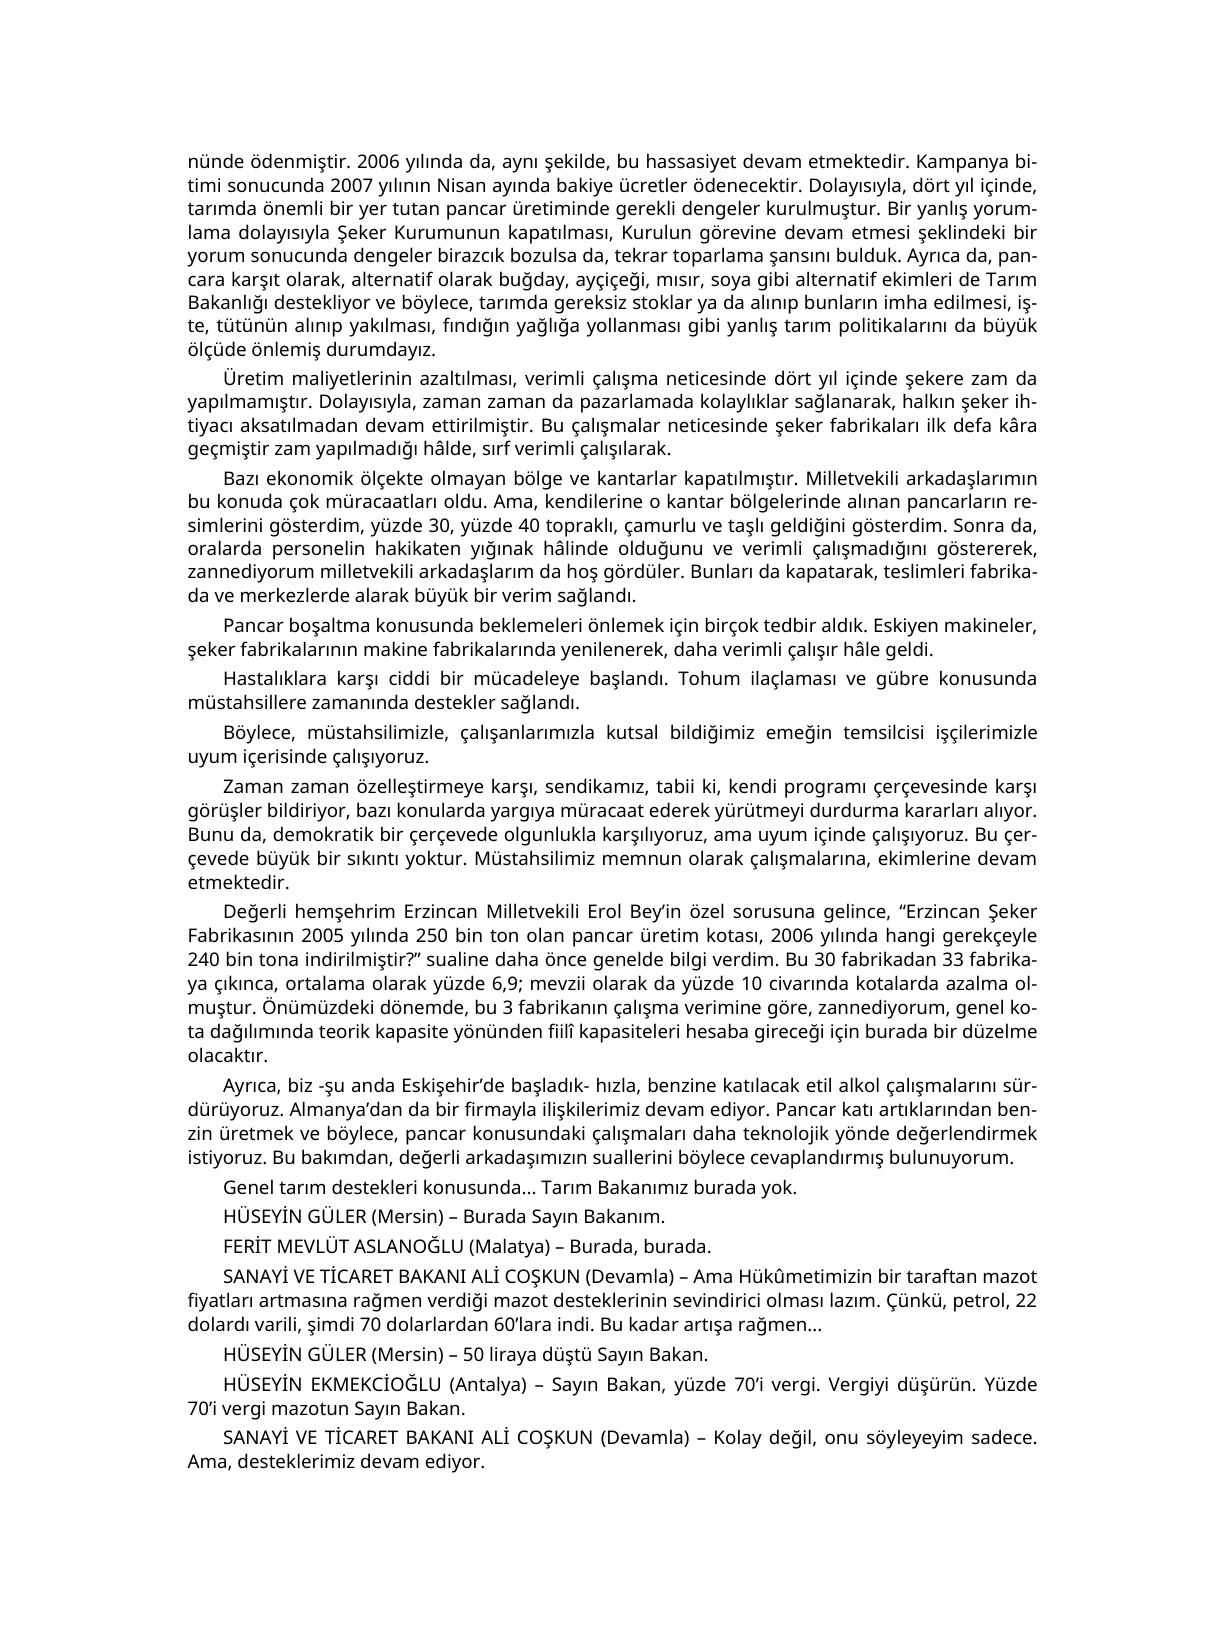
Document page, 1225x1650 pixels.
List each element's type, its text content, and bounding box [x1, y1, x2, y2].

text Ayrıca, biz -şu anda Eskişehir’de başladık- hızla, benzine katılacak etil alkol çalışmalarını sürdürüyoruz. Almanya’dan da bir firmayla ilişkilerimiz devam ediyor. Pancar katı artıklarından benzin üretmek ve böylece, pancar konusundaki çalışmaları daha teknolojik yönde değerlendirmek istiyoruz. Bu bakımdan, değerli arkadaşımızın suallerini böylece cevaplandırmış bulunuyorum. [187, 1073, 1037, 1169]
text Hastalıklara karşı ciddi bir mücadeleye başlandı. Tohum ilaçlaması ve gübre konusunda müstahsillere zamanında destekler sağlandı. [187, 667, 1037, 714]
text Genel tarım destekleri konusunda... Tarım Bakanımız burada yok. [187, 1175, 1037, 1199]
text HÜSEYİN GÜLER (Mersin) – Burada Sayın Bakanım. [187, 1205, 1037, 1229]
text Böylece, müstahsilimizle, çalışanlarımızla kutsal bildiğimiz emeğin temsilcisi işçilerimizle uyum içerisinde çalışıyoruz. [187, 720, 1037, 768]
text Pancar boşaltma konusunda beklemeleri önlemek için birçok tedbir aldık. Eskiyen makineler, şeker fabrikalarının makine fabrikalarında yenilenerek, daha verimli çalışır hâle geldi. [187, 613, 1037, 661]
text SANAYİ VE TİCARET BAKANI ALİ COŞKUN (Devamla) – Ama Hükûmetimizin bir taraftan mazot fiyatları artmasına rağmen verdiği mazot desteklerinin sevindirici olması lazım. Çünkü, petrol, 22 dolardı varili, şimdi 70 dolarlardan 60’lara indi. Bu kadar artışa rağmen... [187, 1264, 1037, 1336]
text HÜSEYİN EKMEKCİOĞLU (Antalya) – Sayın Bakan, yüzde 70’i vergi. Vergiyi düşürün. Yüzde 70’i vergi mazotun Sayın Bakan. [187, 1372, 1037, 1420]
text FERİT MEVLÜT ASLANOĞLU (Malatya) – Burada, burada. [187, 1234, 1037, 1258]
text Zaman zaman özelleştirmeye karşı, sendikamız, tabii ki, kendi programı çerçevesinde karşı görüşler bildiriyor, bazı konularda yargıya müracaat ederek yürütmeyi durdurma kararları alıyor. Bunu da, demokratik bir çerçevede olgunlukla karşılıyoruz, ama uyum içinde çalışıyoruz. Bu çerçevede büyük bir sıkıntı yoktur. Müstahsilimiz memnun olarak çalışmalarına, ekimlerine devam etmektedir. [187, 774, 1037, 894]
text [187, 150, 1037, 361]
text Bazı ekonomik ölçekte olmayan bölge ve kantarlar kapatılmıştır. Milletvekili arkadaşlarımın bu konuda çok müracaatları oldu. Ama, kendilerine o kantar bölgelerinde alınan pancarların resimlerini gösterdim, yüzde 30, yüzde 40 topraklı, çamurlu ve taşlı geldiğini gösterdim. Sonra da, oralarda personelin hakikaten yığınak hâlinde olduğunu ve verimli çalışmadığını göstererek, zannediyorum milletvekili arkadaşlarım da hoş gördüler. Bunları da kapatarak, teslimleri fabrikada ve merkezlerde alarak büyük bir verim sağlandı. [187, 466, 1037, 607]
text Üretim maliyetlerinin azaltılması, verimli çalışma neticesinde dört yıl içinde şekere zam da yapılmamıştır. Dolayısıyla, zaman zaman da pazarlamada kolaylıklar sağlanarak, halkın şeker ihtiyacı aksatılmadan devam ettirilmiştir. Bu çalışmalar neticesinde şeker fabrikaları ilk defa kâra geçmiştir zam yapılmadığı hâlde, sırf verimli çalışılarak. [187, 367, 1037, 461]
text HÜSEYİN GÜLER (Mersin) – 50 liraya düştü Sayın Bakan. [187, 1342, 1037, 1366]
text SANAYİ VE TİCARET BAKANI ALİ COŞKUN (Devamla) – Kolay değil, onu söyleyeyim sadece. Ama, desteklerimiz devam ediyor. [187, 1426, 1037, 1473]
text Değerli hemşehrim Erzincan Milletvekili Erol Bey’in özel sorusuna gelince, “Erzincan Şeker Fabrikasının 2005 yılında 250 bin ton olan pancar üretim kotası, 2006 yılında hangi gerekçeyle 240 bin tona indirilmiştir?” sualine daha önce genelde bilgi verdim. Bu 30 fabrikadan 33 fabrikaya çıkınca, ortalama olarak yüzde 6,9; mevzii olarak da yüzde 10 civarında kotalarda azalma olmuştur. Önümüzdeki dönemde, bu 3 fabrikanın çalışma verimine göre, zannediyorum, genel kota dağılımında teorik kapasite yönünden fiilî kapasiteleri hesaba gireceği için burada bir düzelme olacaktır. [187, 900, 1037, 1067]
